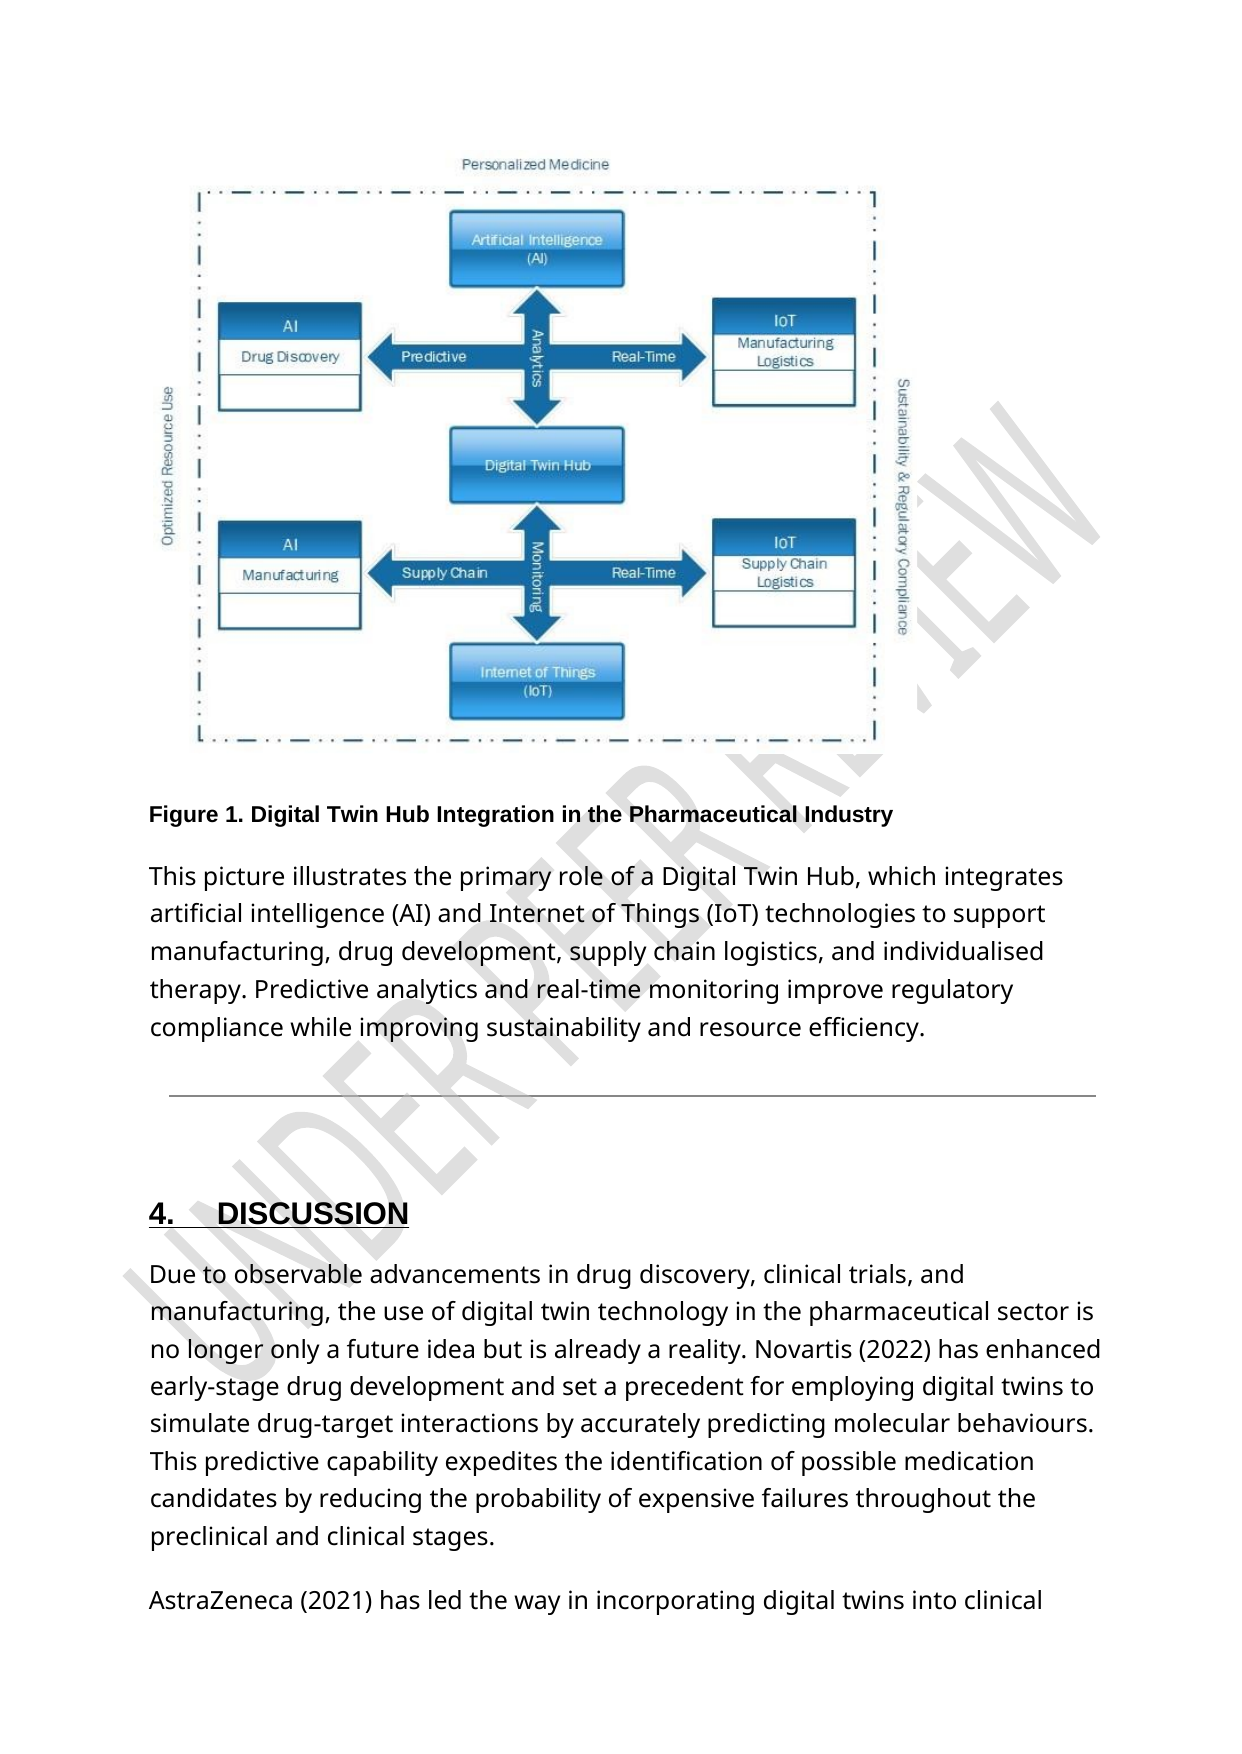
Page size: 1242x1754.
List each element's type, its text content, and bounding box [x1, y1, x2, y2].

text This picture illustrates the primary role of a Digital Twin Hub, which integrates artificial intelligence (AI) and Internet of Things (IoT) technologies to support [148, 858, 1077, 930]
text Due to observable advancements in drug discovery, clinical trials, and manufacturing, the use of digital twin technology in the pharmaceutical sector is no longer only a future idea but is already a reality. Novartis (2022) has enhanced early-stage drug development and set a precedent for employing digital twins to simulate drug-target interactions by accurately predicting molecular behaviours. This predictive capability expedites the identification of possible medication candidates by reducing the probability of expensive failures throughout the preclinical and clinical stages. [148, 1257, 1102, 1552]
picture [153, 150, 918, 754]
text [148, 1583, 1084, 1617]
text Figure 1. Digital Twin Hub Integration in the Pharmaceutical Industry [148, 801, 1109, 828]
subtitle DISCUSSION [148, 1195, 1109, 1231]
text manufacturing, drug development, supply chain logistics, and individualised therapy. Predictive analytics and real-time monitoring improve regulatory compliance while improving sustainability and resource efficiency. [149, 934, 1109, 1043]
